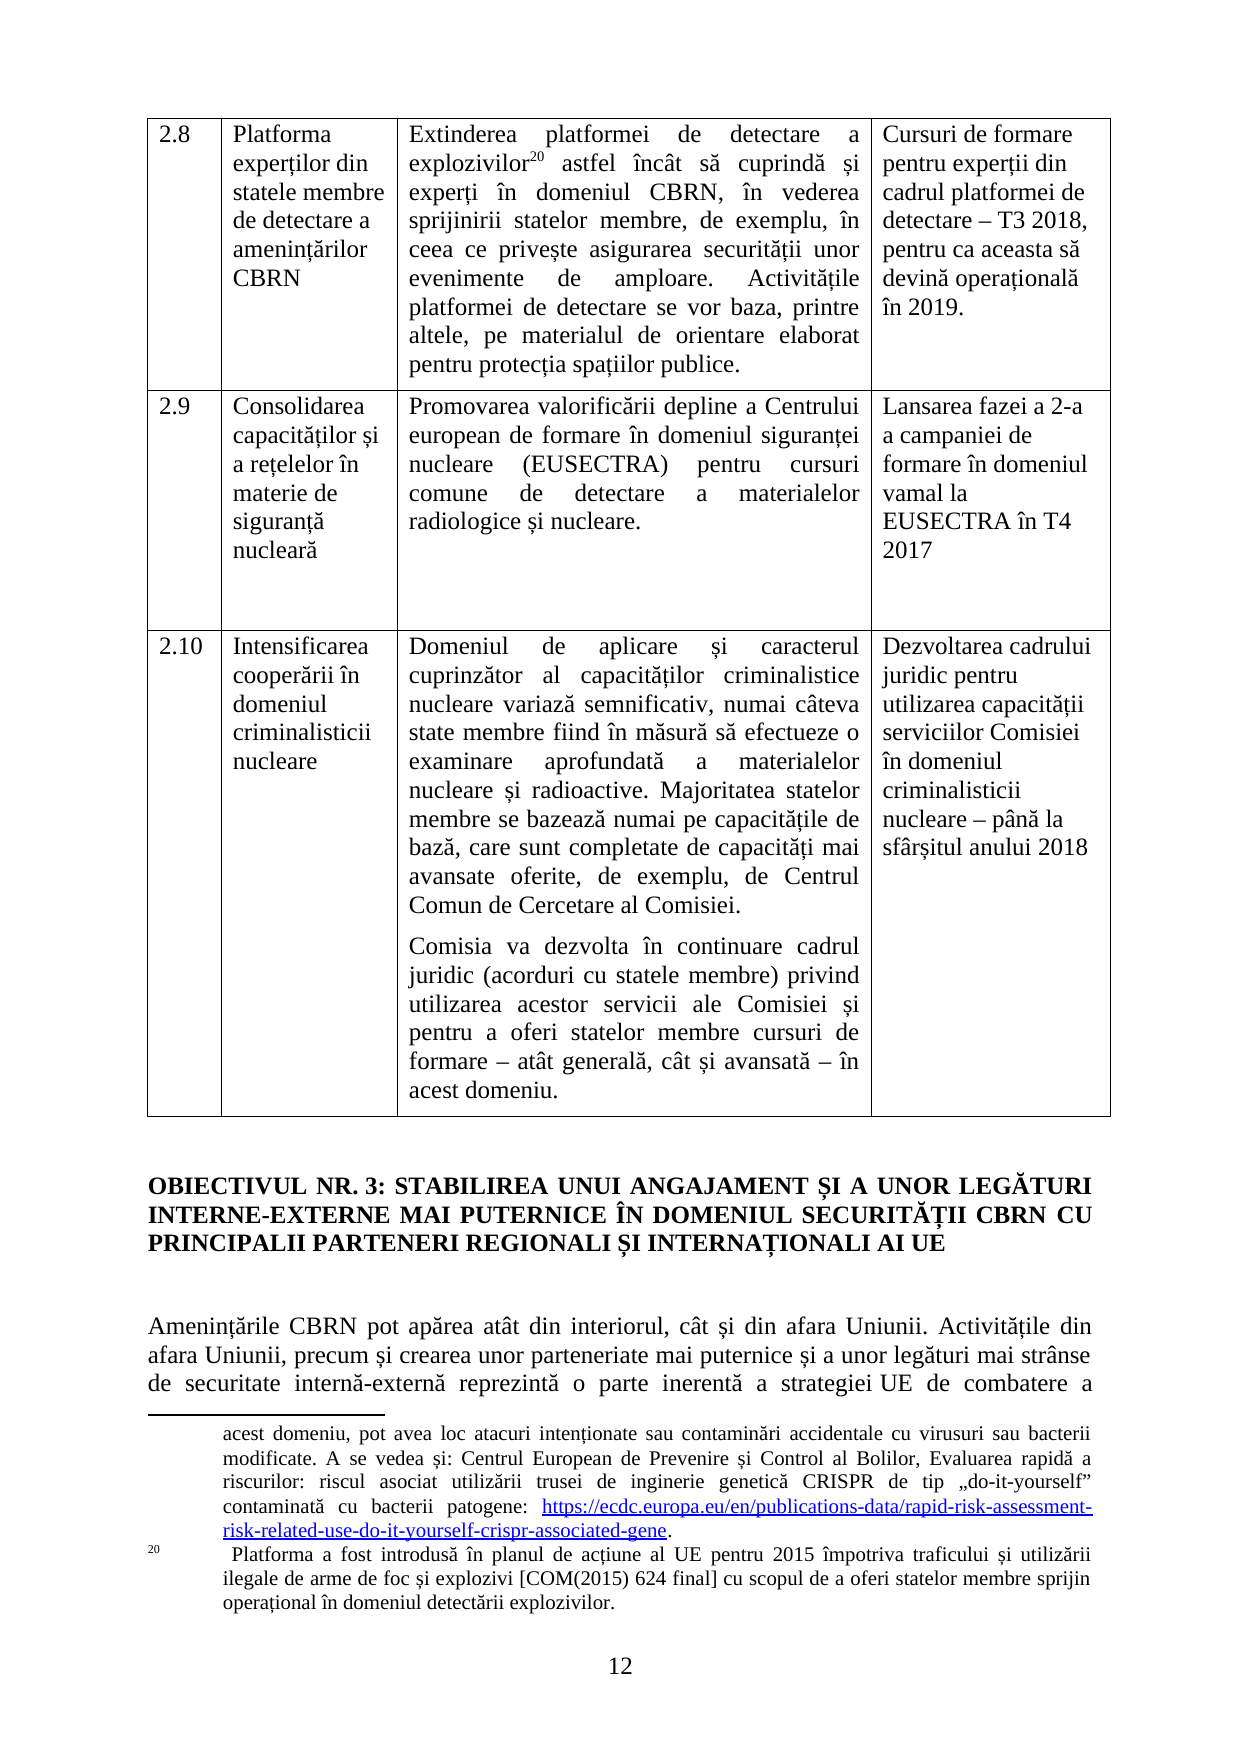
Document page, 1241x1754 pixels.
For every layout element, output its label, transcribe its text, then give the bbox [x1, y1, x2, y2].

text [148, 1282, 1093, 1397]
table_cell Cursuri de formare pentru experții din cadrul platformei de detectare – T3 2018, pentru ca aceasta să devină operațională în 2019. [872, 119, 1110, 390]
table_cell Domeniul de aplicare și caracterul cuprinzător al capacităților criminalistice nucleare variază semnificativ, numai câteva state membre fiind în măsură să efectueze o examinare aprofundată a materialelor nucleare și radioactive. Majoritatea statelor membre se bazează numai pe capacitățile de bază, care sunt completate de capacități mai avansate oferite, de exemplu, de Centrul Comun de Cercetare al Comisiei. Comisia va dezvolta în continuare cadrul juridic (acorduri cu statele membre) privind utilizarea acestor servicii ale Comisiei și pentru a oferi statelor membre cursuri de formare – atât generală, cât și avansată – în acest domeniu. [398, 631, 871, 1116]
table_cell Lansarea fazei a 2-a a campaniei de formare în domeniul vamal la EUSECTRA în T4 2017 [872, 391, 1110, 630]
table_cell Extinderea platformei de detectare a explozivilor astfel încât să cuprindă și experți în domeniul CBRN, în vederea sprijinirii statelor membre, de exemplu, în ceea ce privește asigurarea securității unor evenimente de amploare. Activitățile platformei de detectare se vor baza, printre altele, pe materialul de orientare elaborat pentru protecția spațiilor publice. [398, 119, 871, 390]
table_cell Platforma experților din statele membre de detectare a amenințărilor CBRN [222, 119, 397, 390]
table_cell 2.9 [148, 391, 221, 630]
table_cell Consolidarea capacităților și a rețelelor în materie de siguranță nucleară [222, 391, 397, 630]
table_cell Dezvoltarea cadrului juridic pentru utilizarea capacității serviciilor Comisiei în domeniul criminalisticii nucleare – până la sfârșitul anului 2018 [872, 631, 1110, 1116]
text OBIECTIVUL NR. 3: STABILIREA UNUI ANGAJAMENT ȘI A UNOR LEGĂTURI INTERNE-EXTERNE MAI PUTERNICE ÎN DOMENIUL SECURITĂȚII CBRN CU PRINCIPALII PARTENERI REGIONALI ȘI INTERNAȚIONALI AI UE [148, 1171, 1093, 1257]
table_cell Intensificarea cooperării în domeniul criminalisticii nucleare [222, 631, 397, 1116]
table_cell 2.8 [148, 119, 221, 390]
table_cell Promovarea valorificării depline a Centrului european de formare în domeniul siguranței nucleare (EUSECTRA) pentru cursuri comune de detectare a materialelor radiologice și nucleare. [398, 391, 871, 630]
table_cell 2.10 [148, 631, 221, 1116]
